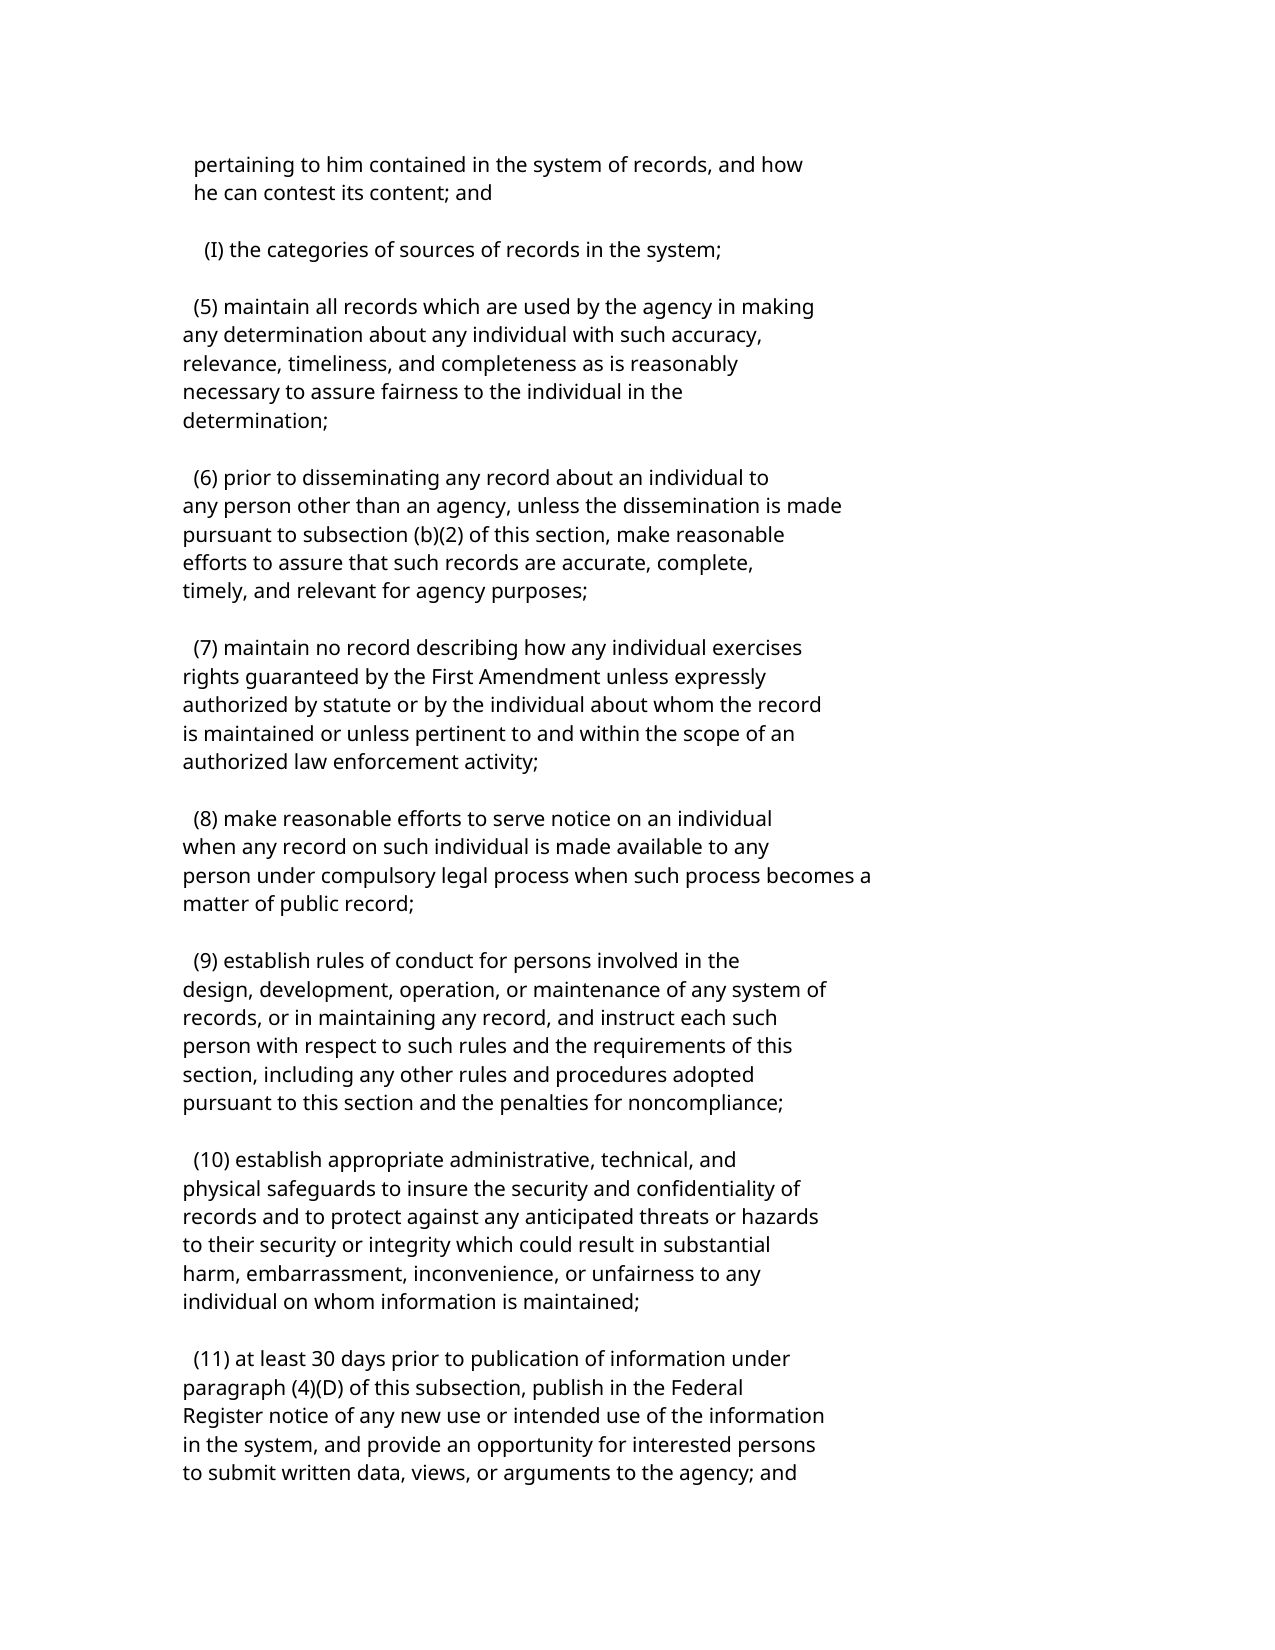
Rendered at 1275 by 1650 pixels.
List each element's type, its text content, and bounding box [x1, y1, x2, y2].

text efforts to assure that such records are accurate, complete, [150, 548, 1125, 577]
text harm, embarrassment, inconvenience, or unfairness to any [150, 1259, 1125, 1287]
text (8) make reasonable efforts to serve notice on an individual [150, 804, 1125, 832]
text records, or in maintaining any record, and instruct each such [150, 1003, 1125, 1032]
text records and to protect against any anticipated threats or hazards [150, 1202, 1125, 1231]
text to their security or integrity which could result in substantial [150, 1231, 1125, 1259]
text authorized law enforcement activity; [150, 747, 1125, 776]
text Register notice of any new use or intended use of the information [150, 1401, 1125, 1430]
text (9) establish rules of conduct for persons involved in the [150, 946, 1125, 975]
text relevance, timeliness, and completeness as is reasonably [150, 349, 1125, 377]
text in the system, and provide an opportunity for interested persons [150, 1430, 1125, 1458]
text is maintained or unless pertinent to and within the scope of an [150, 719, 1125, 747]
text pertaining to him contained in the system of records, and how [150, 150, 1125, 178]
text authorized by statute or by the individual about whom the record [150, 690, 1125, 719]
text determination; [150, 406, 1125, 434]
text (5) maintain all records which are used by the agency in making [150, 292, 1125, 321]
text section, including any other rules and procedures adopted [150, 1060, 1125, 1088]
text timely, and relevant for agency purposes; [150, 577, 1125, 605]
text physical safeguards to insure the security and confidentiality of [150, 1174, 1125, 1202]
text person with respect to such rules and the requirements of this [150, 1032, 1125, 1060]
text pursuant to subsection (b)(2) of this section, make reasonable [150, 520, 1125, 548]
text necessary to assure fairness to the individual in the [150, 377, 1125, 406]
text (10) establish appropriate administrative, technical, and [150, 1145, 1125, 1174]
text any determination about any individual with such accuracy, [150, 321, 1125, 349]
text pursuant to this section and the penalties for noncompliance; [150, 1088, 1125, 1117]
text (6) prior to disseminating any record about an individual to [150, 463, 1125, 491]
text (7) maintain no record describing how any individual exercises [150, 633, 1125, 662]
text (11) at least 30 days prior to publication of information under [150, 1344, 1125, 1373]
text individual on whom information is maintained; [150, 1287, 1125, 1316]
text (I) the categories of sources of records in the system; [150, 235, 1125, 264]
text matter of public record; [150, 889, 1125, 918]
text when any record on such individual is made available to any [150, 832, 1125, 861]
text he can contest its content; and [150, 178, 1125, 207]
text paragraph (4)(D) of this subsection, publish in the Federal [150, 1373, 1125, 1401]
text design, development, operation, or maintenance of any system of [150, 975, 1125, 1003]
text any person other than an agency, unless the dissemination is made [150, 491, 1125, 520]
text rights guaranteed by the First Amendment unless expressly [150, 662, 1125, 690]
text person under compulsory legal process when such process becomes a [150, 861, 1125, 889]
text to submit written data, views, or arguments to the agency; and [150, 1458, 1125, 1487]
